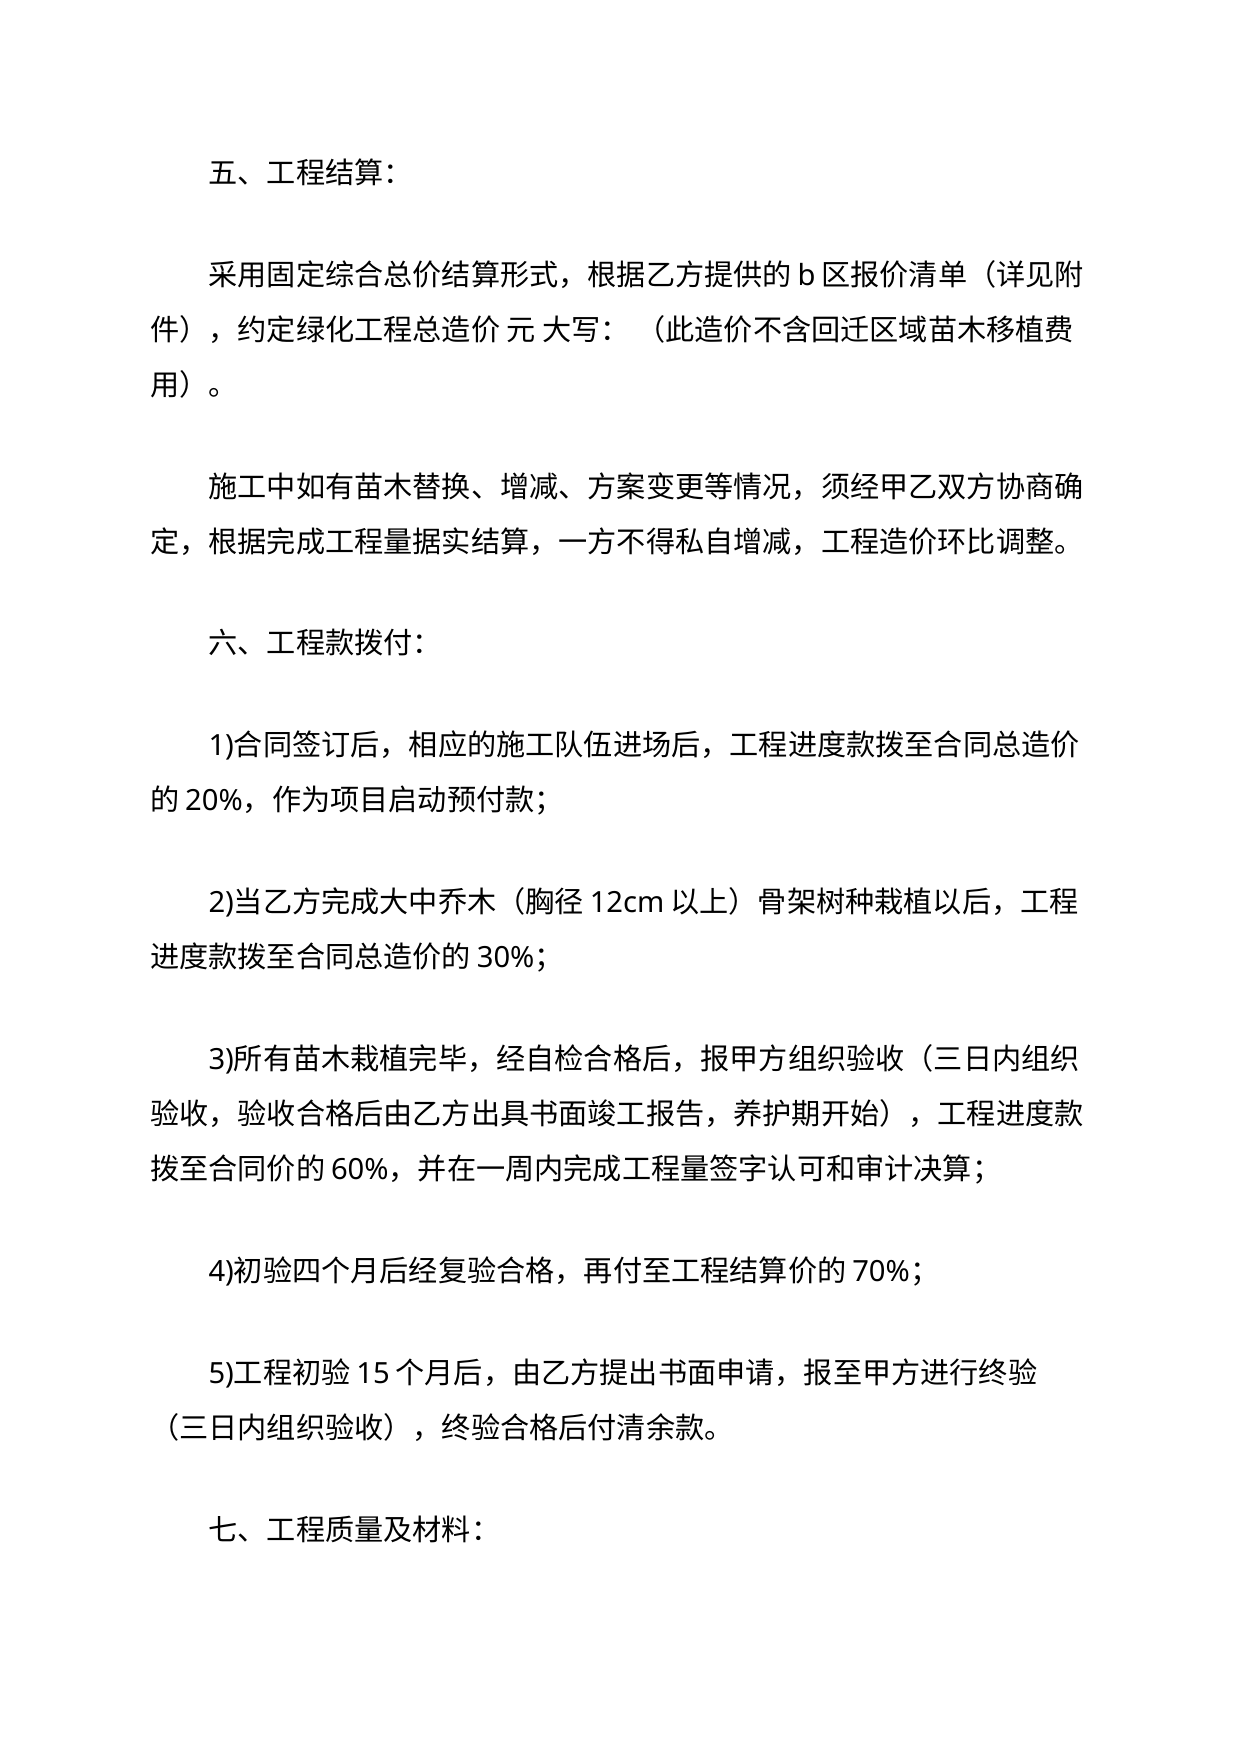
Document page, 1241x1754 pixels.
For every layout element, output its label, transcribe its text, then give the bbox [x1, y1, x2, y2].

text 2)当乙方完成大中乔木（胸径12cm以上）骨架树种栽植以后，工程进度款拨至合同总造价的30%； [150, 879, 1090, 976]
text 4)初验四个月后经复验合格，再付至工程结算价的70%； [150, 1248, 1090, 1290]
text 3)所有苗木栽植完毕，经自检合格后，报甲方组织验收（三日内组织验收，验收合格后由乙方出具书面竣工报告，养护期开始），工程进度款拨至合同价的60%，并在一周内完成工程量签字认可和审计决算； [150, 1036, 1090, 1188]
text 施工中如有苗木替换、增减、方案变更等情况，须经甲乙双方协商确定，根据完成工程量据实结算，一方不得私自增减，工程造价环比调整。 [150, 463, 1090, 561]
text 5)工程初验15个月后，由乙方提出书面申请，报至甲方进行终验（三日内组织验收），终验合格后付清余款。 [150, 1350, 1090, 1447]
text 采用固定综合总价结算形式，根据乙方提供的b区报价清单（详见附件），约定绿化工程总造价 元 大写： （此造价不含回迁区域苗木移植费用）。 [150, 252, 1090, 404]
text 1)合同签订后，相应的施工队伍进场后，工程进度款拨至合同总造价的20%，作为项目启动预付款； [150, 722, 1090, 819]
text 五、工程结算： [150, 150, 1090, 192]
text 七、工程质量及材料： [150, 1506, 1090, 1549]
text 六、工程款拨付： [150, 620, 1090, 662]
